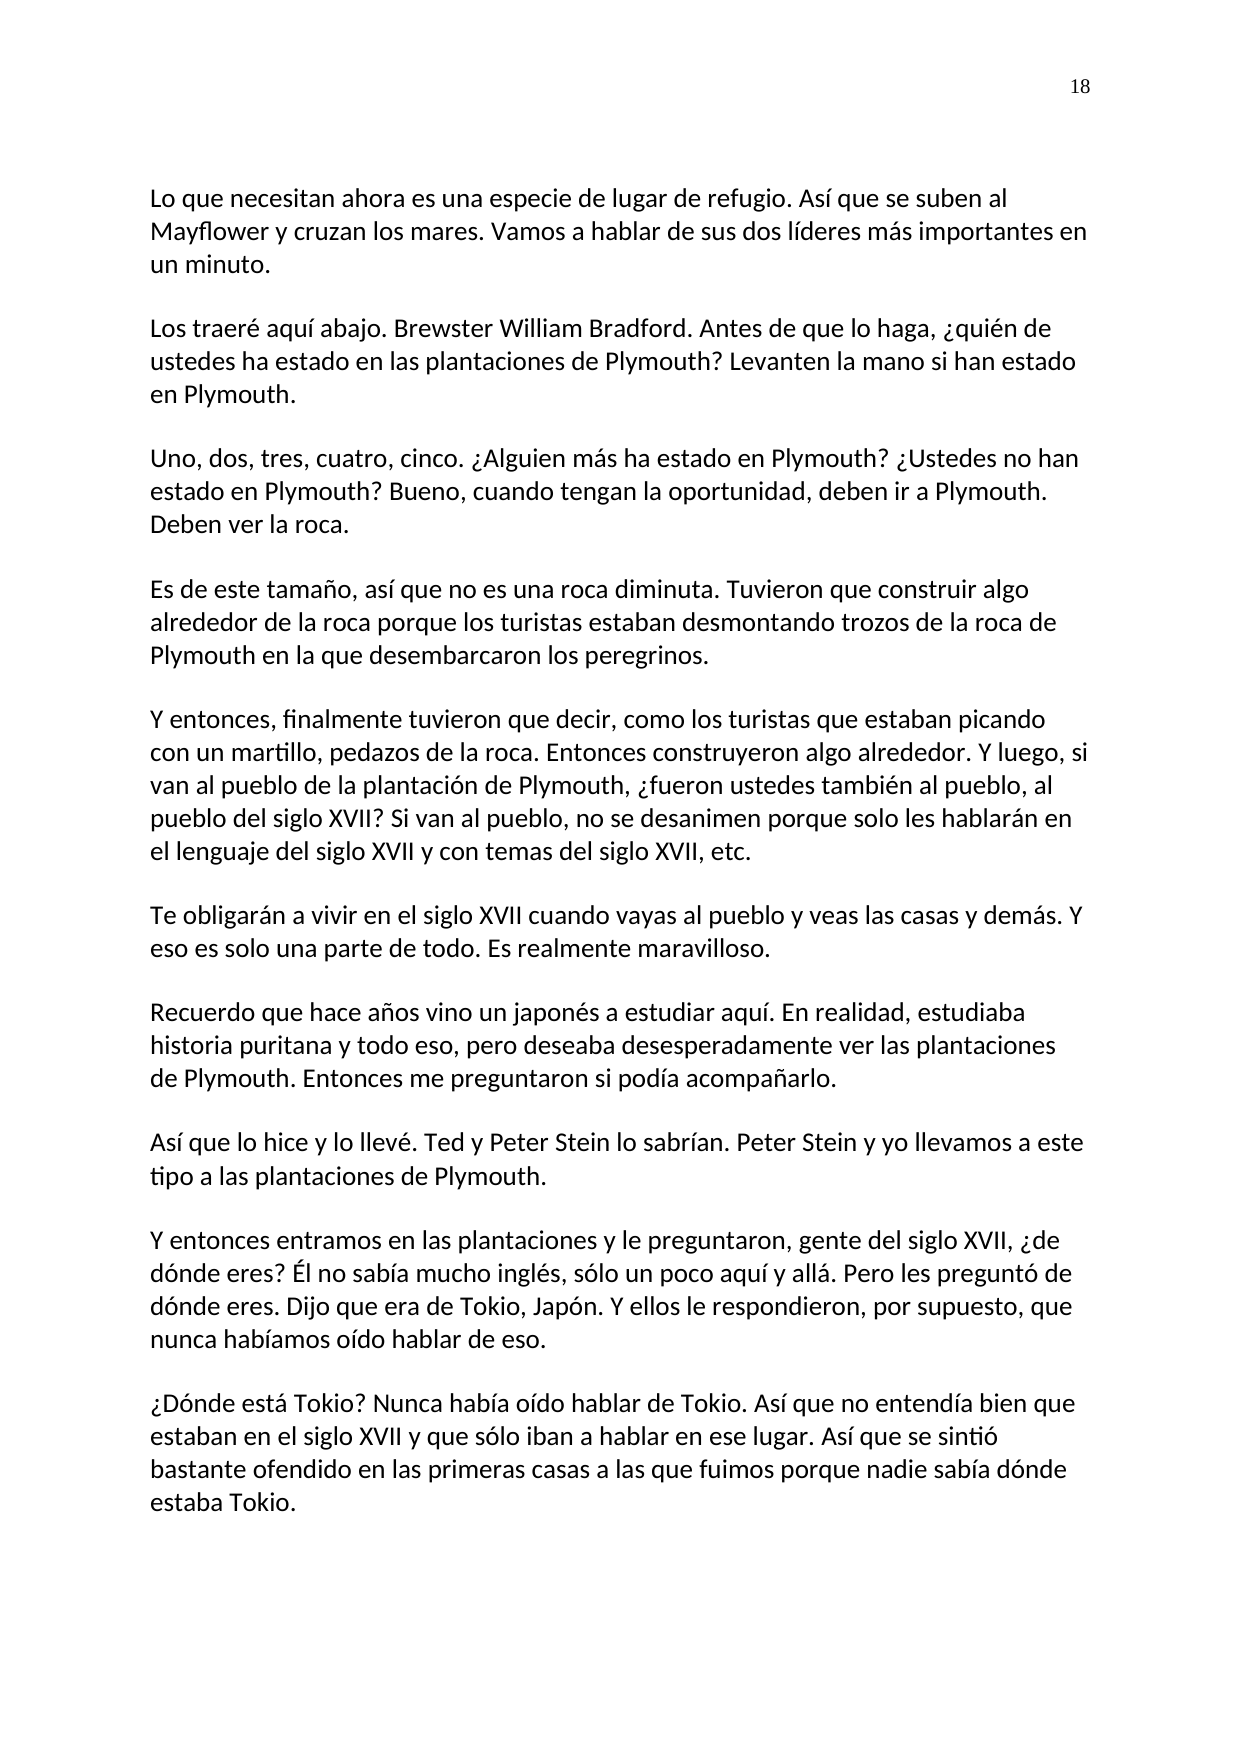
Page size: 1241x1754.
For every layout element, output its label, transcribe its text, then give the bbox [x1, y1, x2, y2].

text Recuerdo que hace años vino un japonés a estudiar aquí. En realidad, estudiaba historia puritana y todo eso, pero deseaba desesperadamente ver las plantaciones de Plymouth. Entonces me preguntaron si podía acompañarlo. [150, 995, 1090, 1094]
text Los traeré aquí abajo. Brewster William Bradford. Antes de que lo haga, ¿quién de ustedes ha estado en las plantaciones de Plymouth? Levanten la mano si han estado en Plymouth. [150, 311, 1090, 410]
text Y entonces entramos en las plantaciones y le preguntaron, gente del siglo XVII, ¿de dónde eres? Él no sabía mucho inglés, sólo un poco aquí y allá. Pero les preguntó de dónde eres. Dijo que era de Tokio, Japón. Y ellos le respondieron, por supuesto, que nunca habíamos oído hablar de eso. [150, 1223, 1090, 1355]
text Así que lo hice y lo llevé. Ted y Peter Stein lo sabrían. Peter Stein y yo llevamos a este tipo a las plantaciones de Plymouth. [150, 1126, 1090, 1192]
text Lo que necesitan ahora es una especie de lugar de refugio. Así que se suben al Mayflower y cruzan los mares. Vamos a hablar de sus dos líderes más importantes en un minuto. [150, 181, 1090, 280]
text Te obligarán a vivir en el siglo XVII cuando vayas al pueblo y veas las casas y demás. Y eso es solo una parte de todo. Es realmente maravilloso. [150, 898, 1090, 964]
text Es de este tamaño, así que no es una roca diminuta. Tuvieron que construir algo alrededor de la roca porque los turistas estaban desmontando trozos de la roca de Plymouth en la que desembarcaron los peregrinos. [150, 572, 1090, 671]
text ¿Dónde está Tokio? Nunca había oído hablar de Tokio. Así que no entendía bien que estaban en el siglo XVII y que sólo iban a hablar en ese lugar. Así que se sintió bastante ofendido en las primeras casas a las que fuimos porque nadie sabía dónde estaba Tokio. [150, 1386, 1090, 1518]
text Y entonces, finalmente tuvieron que decir, como los turistas que estaban picando con un martillo, pedazos de la roca. Entonces construyeron algo alrededor. Y luego, si van al pueblo de la plantación de Plymouth, ¿fueron ustedes también al pueblo, al pueblo del siglo XVII? Si van al pueblo, no se desanimen porque solo les hablarán en el lenguaje del siglo XVII y con temas del siglo XVII, etc. [150, 702, 1090, 867]
text Uno, dos, tres, cuatro, cinco. ¿Alguien más ha estado en Plymouth? ¿Ustedes no han estado en Plymouth? Bueno, cuando tengan la oportunidad, deben ir a Plymouth. Deben ver la roca. [150, 442, 1090, 541]
